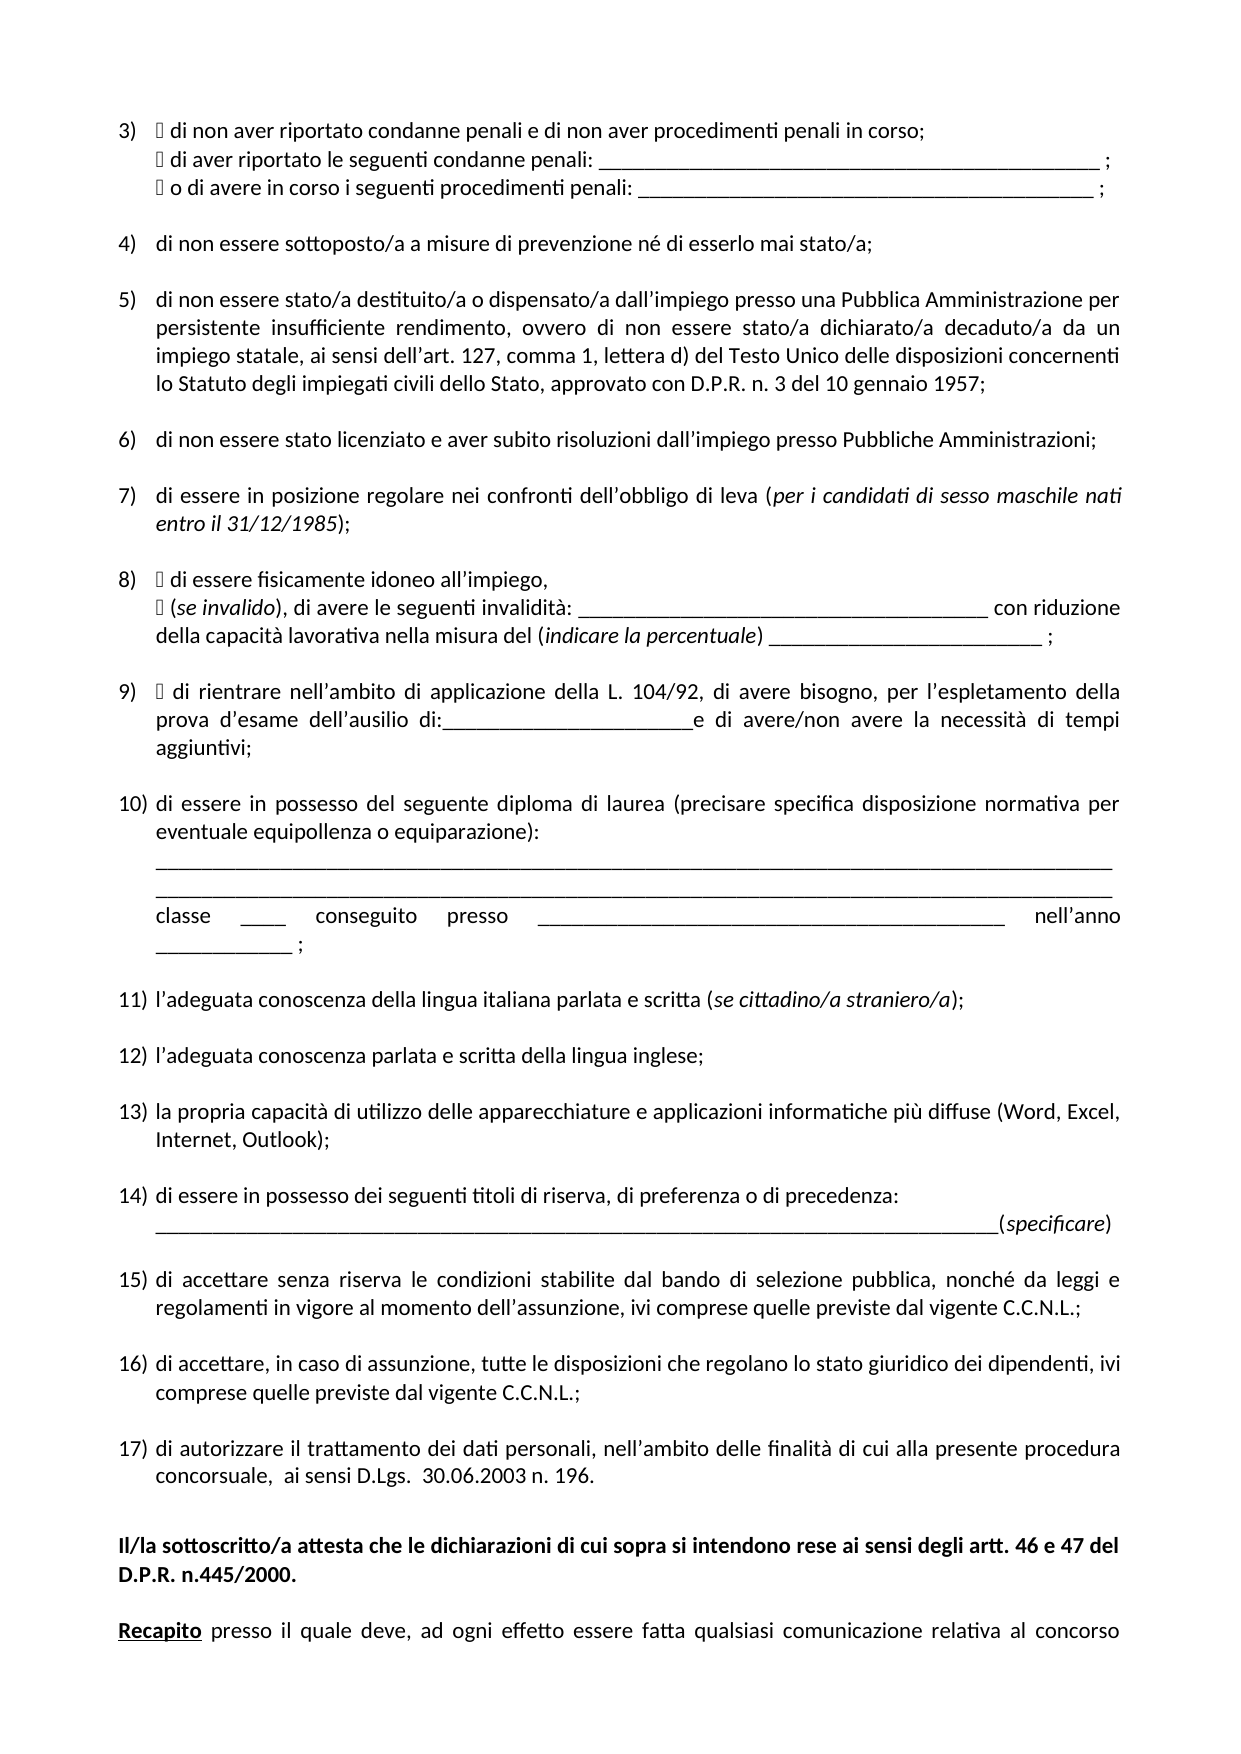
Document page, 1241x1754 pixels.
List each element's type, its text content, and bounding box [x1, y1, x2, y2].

text Il/la sottoscritto/a attesta che le dichiarazioni di cui sopra si intendono rese ai sensi degli artt. 46 e 47 del D.P.R. n.445/2000. [118, 1532, 1122, 1588]
list l’adeguata conoscenza parlata e scritta della lingua inglese; [118, 1041, 1122, 1069]
list di non aver riportato condanne penali e di non aver procedimenti penali in corso; [118, 117, 1122, 145]
list l’adeguata conoscenza della lingua italiana parlata e scritta (se cittadino/a straniero/a); [118, 985, 1122, 1013]
list di essere fisicamente idoneo all’impiego, [118, 565, 1122, 593]
text di aver riportato le seguenti condanne penali: ____________________________________________ ; [156, 145, 1122, 173]
list di essere in possesso dei seguenti titoli di riserva, di preferenza o di precedenza: [118, 1181, 1122, 1209]
text ____________________________________________________________________________________ [156, 845, 1122, 873]
text ____________________________________________________________________________________ [156, 873, 1122, 901]
list la propria capacità di utilizzo delle apparecchiature e applicazioni informatiche più diffuse (Word, Excel, Internet, Outlook); [118, 1097, 1122, 1153]
list di autorizzare il trattamento dei dati personali, nell’ambito delle finalità di cui alla presente procedura concorsuale, ai sensi D.Lgs. 30.06.2003 n. 196. [118, 1434, 1122, 1490]
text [118, 1616, 1122, 1644]
list di rientrare nell’ambito di applicazione della L. 104/92, di avere bisogno, per l’espletamento della prova d’esame dell’ausilio di:______________________e di avere/non avere la necessità di tempi aggiuntivi; [118, 677, 1122, 761]
text o di avere in corso i seguenti procedimenti penali: ________________________________________ ; [156, 173, 1122, 201]
list di non essere sottoposto/a a misure di prevenzione né di esserlo mai stato/a; [118, 229, 1122, 257]
list di non essere stato licenziato e aver subito risoluzioni dall’impiego presso Pubbliche Amministrazioni; [118, 425, 1122, 453]
list di non essere stato/a destituito/a o dispensato/a dall’impiego presso una Pubblica Amministrazione per persistente insufficiente rendimento, ovvero di non essere stato/a dichiarato/a decaduto/a da un impiego statale, ai sensi dell’art. 127, comma 1, lettera d) del Testo Unico delle disposizioni concernenti lo Statuto degli impiegati civili dello Stato, approvato con D.P.R. n. 3 del 10 gennaio 1957; [118, 285, 1122, 397]
list di accettare senza riserva le condizioni stabilite dal bando di selezione pubblica, nonché da leggi e regolamenti in vigore al momento dell’assunzione, ivi comprese quelle previste dal vigente C.C.N.L.; [118, 1266, 1122, 1322]
text classe ____ conseguito presso _________________________________________ nell’anno ____________ ; [156, 901, 1122, 957]
list di essere in possesso del seguente diploma di laurea (precisare specifica disposizione normativa per eventuale equipollenza o equiparazione): [118, 789, 1122, 845]
list di accettare, in caso di assunzione, tutte le disposizioni che regolano lo stato giuridico dei dipendenti, ivi comprese quelle previste dal vigente C.C.N.L.; [118, 1349, 1122, 1406]
text __________________________________________________________________________(specificare) [118, 1209, 1122, 1237]
text (se invalido), di avere le seguenti invalidità: ____________________________________ con riduzione della capacità lavorativa nella misura del (indicare la percentuale) ________________________ ; [156, 593, 1122, 649]
list di essere in posizione regolare nei confronti dell’obbligo di leva (per i candidati di sesso maschile nati entro il 31/12/1985); [118, 481, 1122, 537]
